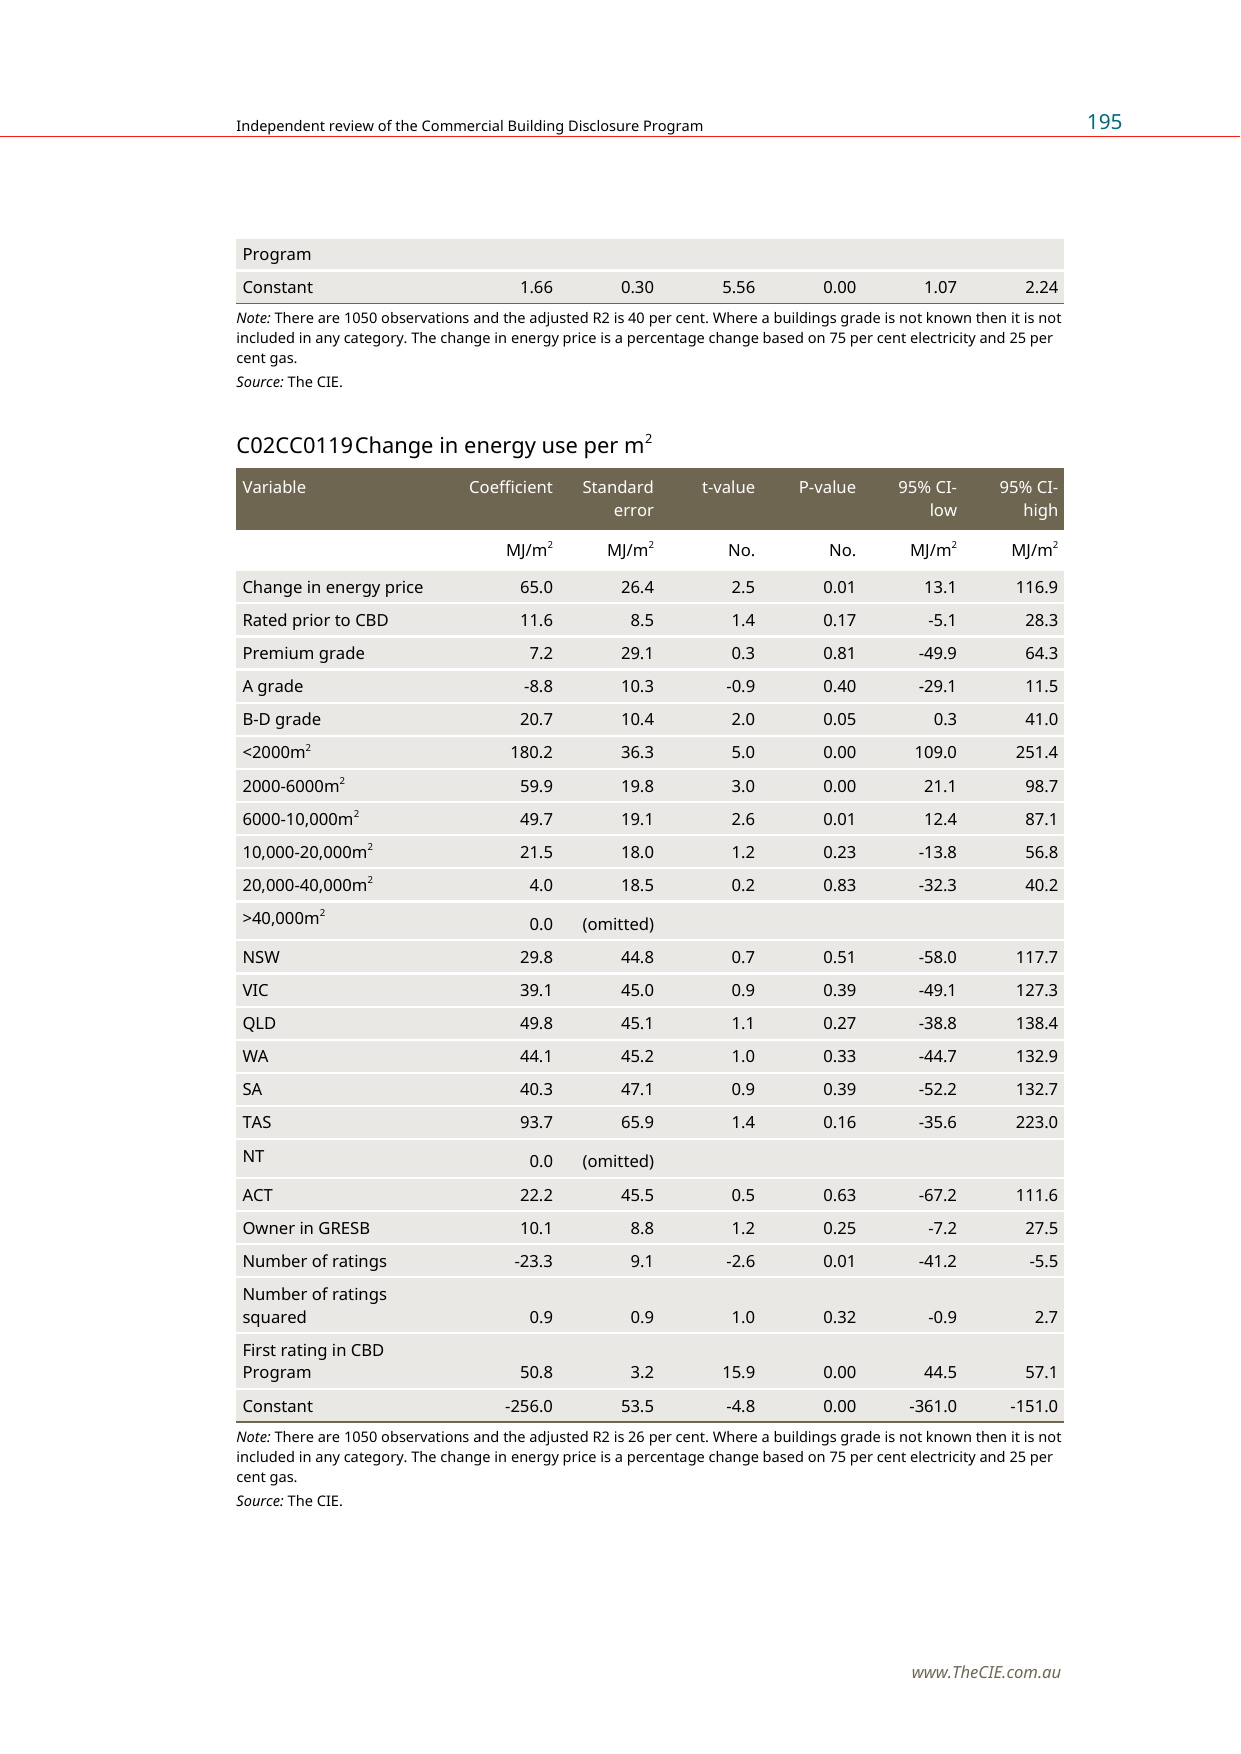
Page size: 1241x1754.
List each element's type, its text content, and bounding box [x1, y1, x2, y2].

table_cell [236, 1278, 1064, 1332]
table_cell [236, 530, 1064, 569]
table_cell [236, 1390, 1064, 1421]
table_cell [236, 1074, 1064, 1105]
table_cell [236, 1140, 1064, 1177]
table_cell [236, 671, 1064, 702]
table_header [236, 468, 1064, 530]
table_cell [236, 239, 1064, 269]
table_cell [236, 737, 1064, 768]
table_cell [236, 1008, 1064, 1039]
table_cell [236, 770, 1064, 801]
text Source: The CIE. [236, 1491, 1063, 1511]
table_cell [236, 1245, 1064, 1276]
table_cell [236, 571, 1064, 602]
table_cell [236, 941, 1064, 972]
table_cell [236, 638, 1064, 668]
text Note: There are 1050 observations and the adjusted R2 is 26 per cent. Where a buildings grade is not known then it is not included in any category. The change in energy price is a percentage change based on 75 per cent electricity and 25 per cent gas. [236, 1427, 1063, 1486]
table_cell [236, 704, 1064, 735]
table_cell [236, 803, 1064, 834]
text C.2 Change in energy use per m2 [236, 429, 1063, 459]
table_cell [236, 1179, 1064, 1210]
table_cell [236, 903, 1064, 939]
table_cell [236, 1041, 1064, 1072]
text Note: There are 1050 observations and the adjusted R2 is 40 per cent. Where a buildings grade is not known then it is not included in any category. The change in energy price is a percentage change based on 75 per cent electricity and 25 per cent gas. [236, 308, 1063, 368]
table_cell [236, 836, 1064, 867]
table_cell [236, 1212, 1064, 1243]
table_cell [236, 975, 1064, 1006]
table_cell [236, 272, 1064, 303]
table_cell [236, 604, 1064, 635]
text Source: The CIE. [236, 372, 1063, 392]
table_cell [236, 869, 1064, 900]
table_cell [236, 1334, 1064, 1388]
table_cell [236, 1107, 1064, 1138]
